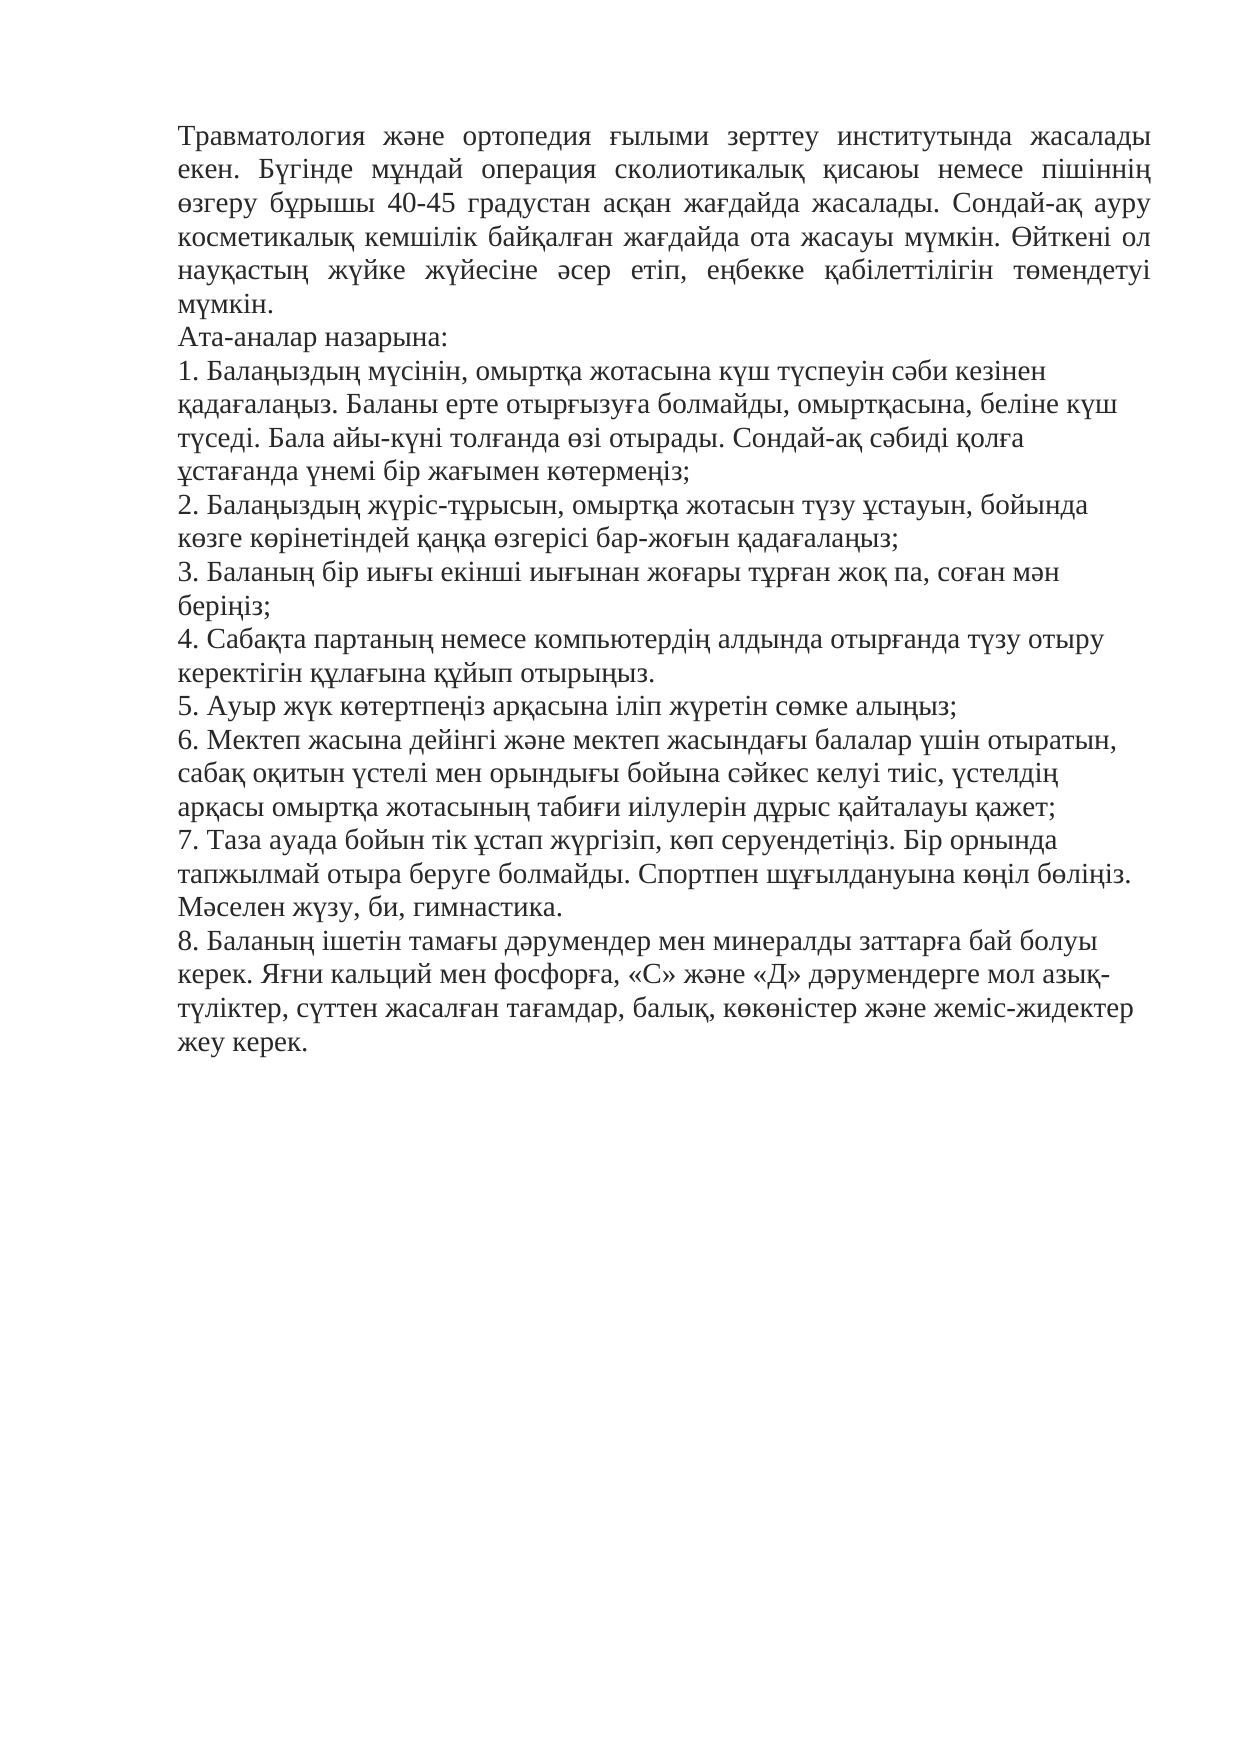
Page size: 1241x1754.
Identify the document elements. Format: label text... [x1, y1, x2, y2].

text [177, 118, 1152, 319]
text Ата-аналар назарына: 1. Балаңыздың мүсінін, омыртқа жотасына күш түспеуін сәби кезінен қадағалаңыз. Баланы ерте отырғызуға болмайды, омыртқасына, беліне күш түседі. Бала айы-күні толғанда өзі отырады. Сондай-ақ сәбиді қолға ұстағанда үнемі бір жағымен көтермеңіз; 2. Балаңыздың жүріс-тұрысын, омыртқа жотасын түзу ұстауын, бойында көзге көрінетіндей қаңқа өзгерісі бар-жоғын қадағалаңыз; 3. Баланың бір иығы екінші иығынан жоғары тұрған жоқ па, соған мән беріңіз; 4. Сабақта партаның немесе компьютердің алдында отырғанда түзу отыру керектігін құлағына құйып отырыңыз. 5. Ауыр жүк көтертпеңіз арқасына іліп жүретін сөмке алыңыз; 6. Мектеп жасына дейінгі және мектеп жасындағы балалар үшін отыратын, сабақ оқитын үстелі мен орындығы бойына сәйкес келуі тиіс, үстелдің арқасы омыртқа жотасының табиғи иілулерін дұрыс қайталауы қажет; 7. Таза ауада бойын тік ұстап жүргізіп, көп серуендетіңіз. Бір орнында тапжылмай отыра беруге болмайды. Спортпен шұғылдануына көңіл бөліңіз. Мәселен жүзу, би, гимнастика. 8. Баланың ішетін тамағы дәрумендер мен минералды заттарға бай болуы керек. Яғни кальций мен фосфорға, «С» және «Д» дәрумендерге мол азық-түліктер, сүттен жасалған тағамдар, балық, көкөністер және жеміс-жидектер жеу керек. [177, 319, 1152, 1057]
